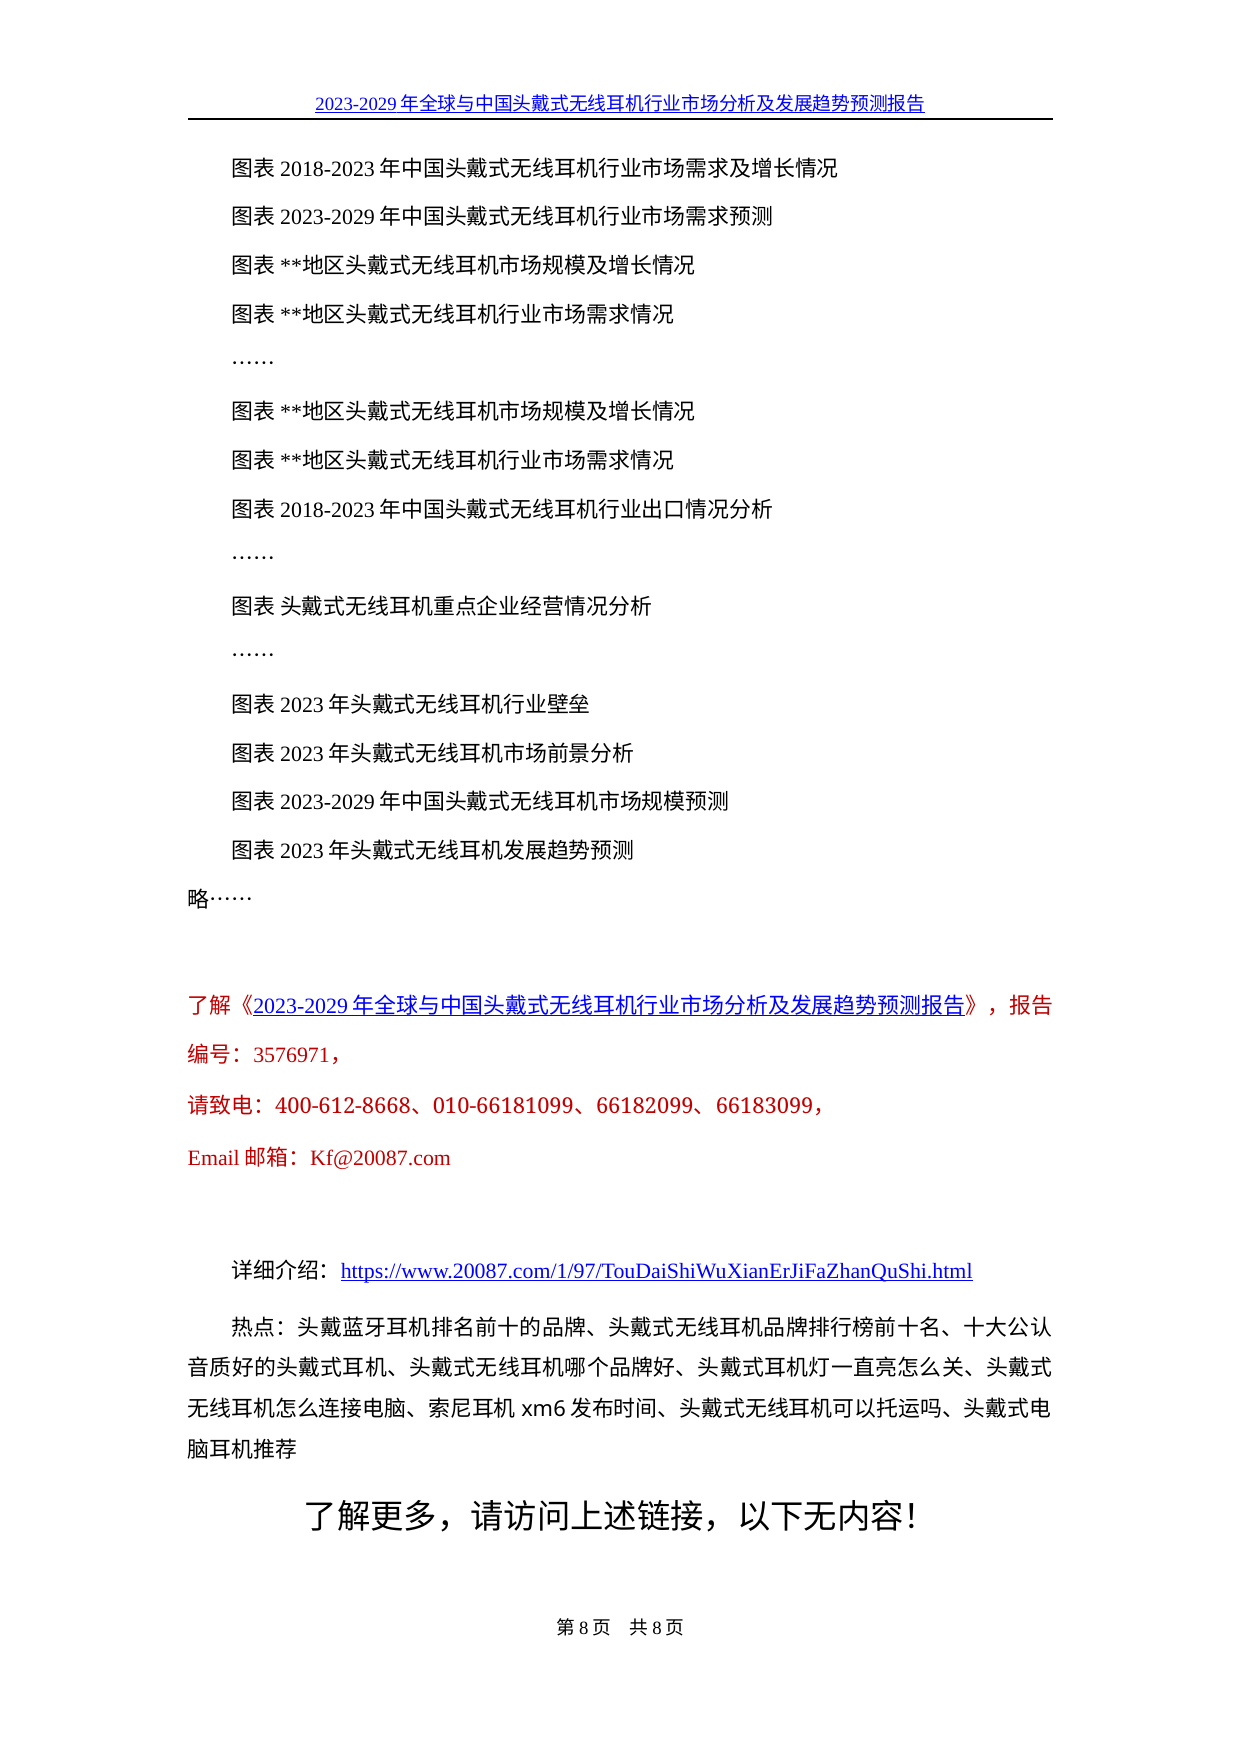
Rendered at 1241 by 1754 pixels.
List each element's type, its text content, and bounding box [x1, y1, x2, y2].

text Email邮箱：Kf@20087.com [187, 1140, 1053, 1172]
title 了解更多，请访问上述链接，以下无内容！ [187, 1481, 1053, 1546]
text 详细介绍：https://www.20087.com/1/97/TouDaiShiWuXianErJiFaZhanQuShi.html [187, 1253, 1053, 1285]
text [187, 150, 1053, 914]
text 请致电：400-612-8668、010-66181099、66182099、66183099， [187, 1088, 1053, 1121]
text 了解《2023-2029年全球与中国头戴式无线耳机行业市场分析及发展趋势预测报告》，报告编号：3576971， [187, 988, 1053, 1069]
text 热点：头戴蓝牙耳机排名前十的品牌、头戴式无线耳机品牌排行榜前十名、十大公认音质好的头戴式耳机、头戴式无线耳机哪个品牌好、头戴式耳机灯一直亮怎么关、头戴式无线耳机怎么连接电脑、索尼耳机xm6发布时间、头戴式无线耳机可以托运吗、头戴式电脑耳机推荐 [187, 1309, 1053, 1464]
